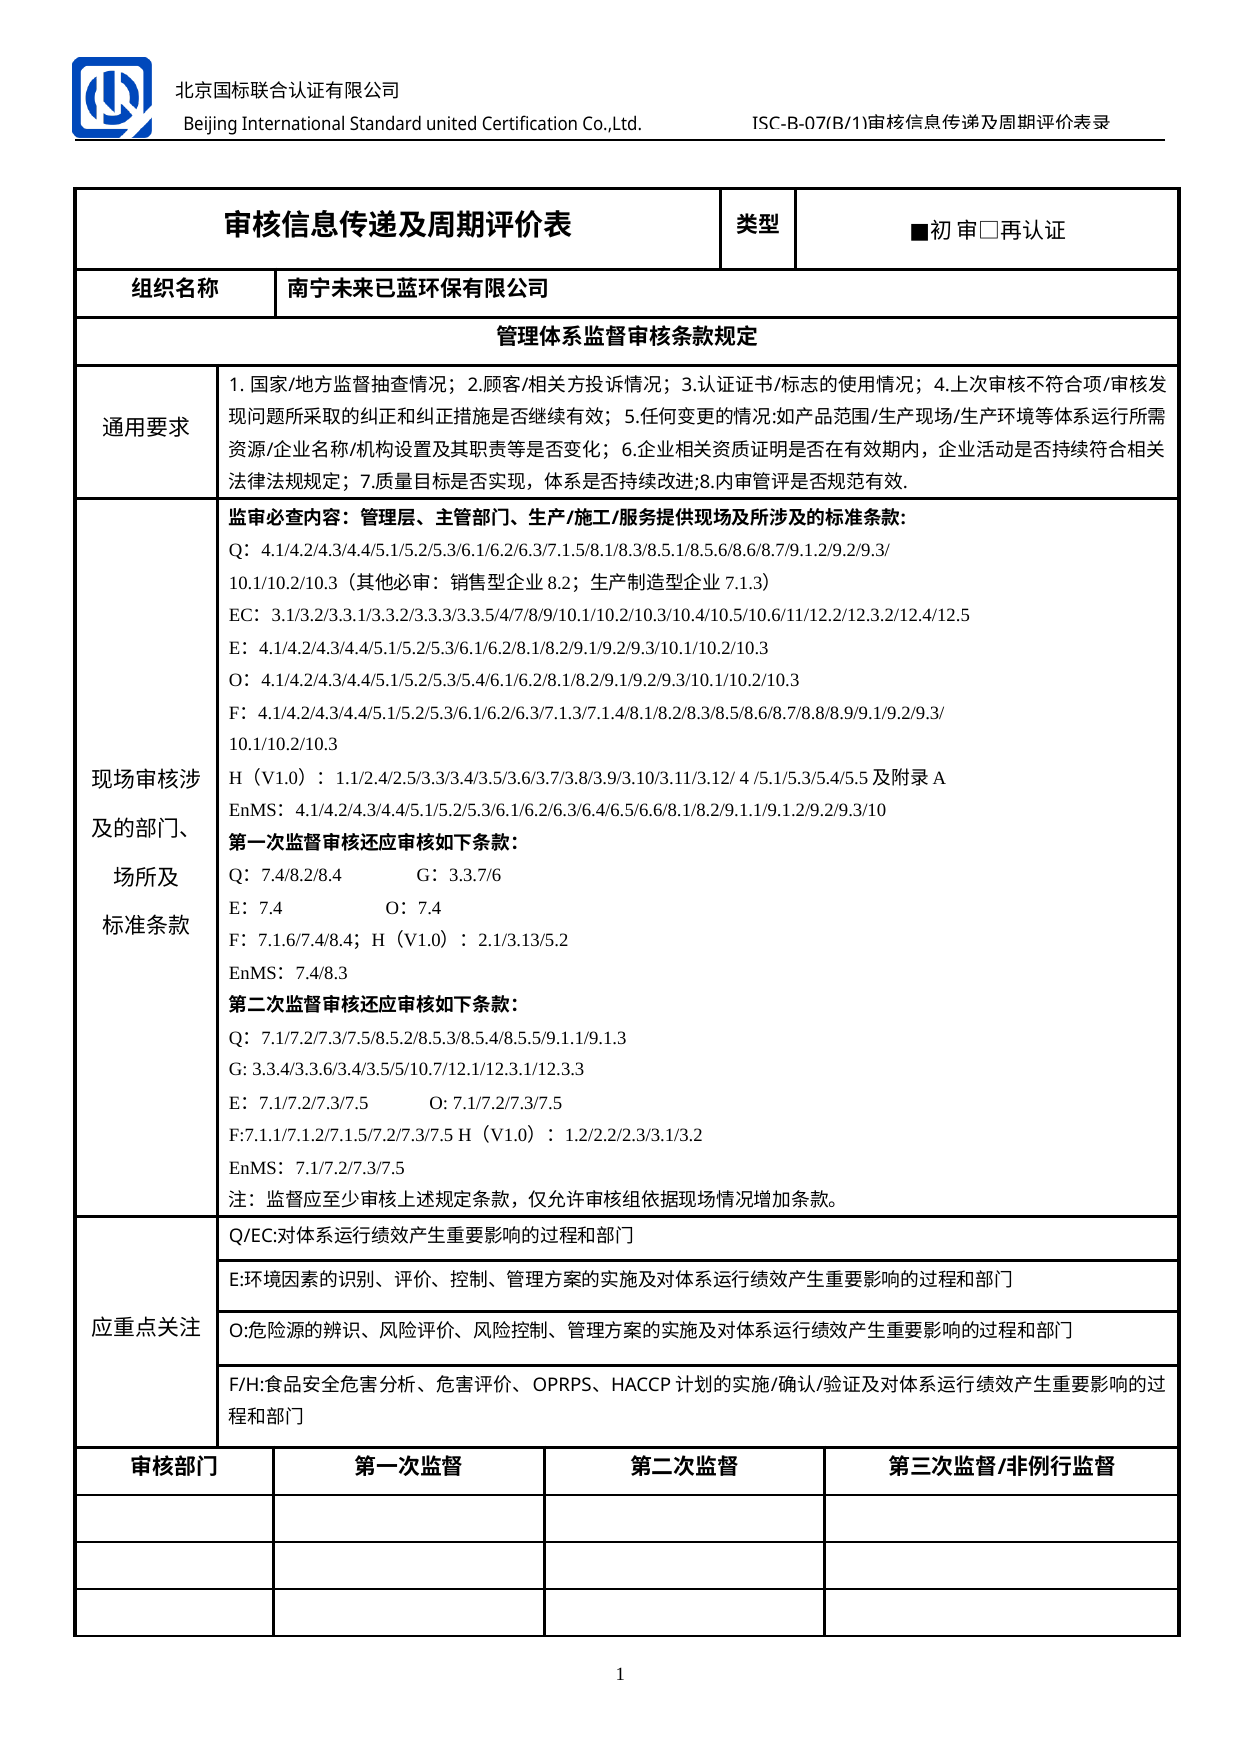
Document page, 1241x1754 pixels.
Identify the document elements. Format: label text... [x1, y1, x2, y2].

table_cell 监审必查内容：管理层、主管部门、生产/施工/服务提供现场及所涉及的标准条款: Q：4.1/4.2/4.3/4.4/5.1/5.2/5.3/6.1/6.2/6.3/7.1.5/8.1/8.3/8.5.1/8.5.6/8.6/8.7/9.1.2/9.2/9.3/ 10.1/10.2/10.3（其他必审：销售型企业8.2；生产制造型企业7.1.3） EC：3.1/3.2/3.3.1/3.3.2/3.3.3/3.3.5/4/7/8/9/10.1/10.2/10.3/10.4/10.5/10.6/11/12.2/12.3.2/12.4/12.5 E：4.1/4.2/4.3/4.4/5.1/5.2/5.3/6.1/6.2/8.1/8.2/9.1/9.2/9.3/10.1/10.2/10.3 O：4.1/4.2/4.3/4.4/5.1/5.2/5.3/5.4/6.1/6.2/8.1/8.2/9.1/9.2/9.3/10.1/10.2/10.3 F：4.1/4.2/4.3/4.4/5.1/5.2/5.3/6.1/6.2/6.3/7.1.3/7.1.4/8.1/8.2/8.3/8.5/8.6/8.7/8.8/8.9/9.1/9.2/9.3/ 10.1/10.2/10.3 H（V1.0）：1.1/2.4/2.5/3.3/3.4/3.5/3.6/3.7/3.8/3.9/3.10/3.11/3.12/ 4 /5.1/5.3/5.4/5.5及附录A EnMS：4.1/4.2/4.3/4.4/5.1/5.2/5.3/6.1/6.2/6.3/6.4/6.5/6.6/8.1/8.2/9.1.1/9.1.2/9.2/9.3/10 第一次监督审核还应审核如下条款： Q：7.4/8.2/8.4 G：3.3.7/6 E：7.4 O：7.4 F：7.1.6/7.4/8.4；H（V1.0）：2.1/3.13/5.2 EnMS：7.4/8.3 第二次监督审核还应审核如下条款： Q：7.1/7.2/7.3/7.5/8.5.2/8.5.3/8.5.4/8.5.5/9.1.1/9.1.3 G: 3.3.4/3.3.6/3.4/3.5/5/10.7/12.1/12.3.1/12.3.3 E：7.1/7.2/7.3/7.5 O: 7.1/7.2/7.3/7.5 F:7.1.1/7.1.2/7.1.5/7.2/7.3/7.5 H（V1.0）：1.2/2.2/2.3/3.1/3.2 EnMS：7.1/7.2/7.3/7.5 注：监督应至少审核上述规定条款，仅允许审核组依据现场情况增加条款。 [219, 500, 1177, 1215]
table_cell [826, 1543, 1177, 1588]
table_cell 第三次监督/非例行监督 [826, 1449, 1177, 1494]
table_cell 现场审核涉及的部门、场所及 标准条款 [77, 500, 216, 1215]
table_cell [275, 1590, 543, 1635]
table_cell [546, 1590, 823, 1635]
picture [72, 57, 152, 138]
table_cell 管理体系监督审核条款规定 [77, 319, 1177, 364]
table_cell [275, 1543, 543, 1588]
table_cell 应重点关注 [77, 1218, 216, 1446]
table_cell [826, 1590, 1177, 1635]
table_cell 审核部门 [77, 1449, 272, 1494]
table_cell 第一次监督 [275, 1449, 543, 1494]
table_cell 第二次监督 [546, 1449, 823, 1494]
table_cell [546, 1543, 823, 1588]
table_cell [275, 1496, 543, 1541]
table_cell 组织名称 [77, 271, 274, 316]
table_cell [546, 1496, 823, 1541]
table_cell [77, 1590, 272, 1635]
table_cell F/H:食品安全危害分析、危害评价、OPRPS、HACCP计划的实施/确认/验证及对体系运行绩效产生重要影响的过程和部门 [219, 1367, 1177, 1446]
table_cell [77, 1496, 272, 1541]
table_cell 通用要求 [77, 367, 216, 497]
table_cell E:环境因素的识别、评价、控制、管理方案的实施及对体系运行绩效产生重要影响的过程和部门 [219, 1262, 1177, 1310]
table_cell [77, 1543, 272, 1588]
table_cell 1. 国家/地方监督抽查情况；2.顾客/相关方投诉情况；3.认证证书/标志的使用情况；4.上次审核不符合项/审核发现问题所采取的纠正和纠正措施是否继续有效；5.任何变更的情况:如产品范围/生产现场/生产环境等体系运行所需资源/企业名称/机构设置及其职责等是否变化；6.企业相关资质证明是否在有效期内，企业活动是否持续符合相关法律法规规定；7.质量目标是否实现，体系是否持续改进;8.内审管评是否规范有效. [219, 367, 1177, 497]
table_cell 南宁未来已蓝环保有限公司 [277, 271, 1177, 316]
table_header 类型 [722, 190, 794, 267]
table_cell [826, 1496, 1177, 1541]
table_header ■初 审□再认证 [797, 190, 1177, 267]
table_cell Q/EC:对体系运行绩效产生重要影响的过程和部门 [219, 1218, 1177, 1259]
table_header 审核信息传递及周期评价表 [77, 190, 719, 267]
table_cell O:危险源的辨识、风险评价、风险控制、管理方案的实施及对体系运行绩效产生重要影响的过程和部门 [219, 1313, 1177, 1364]
